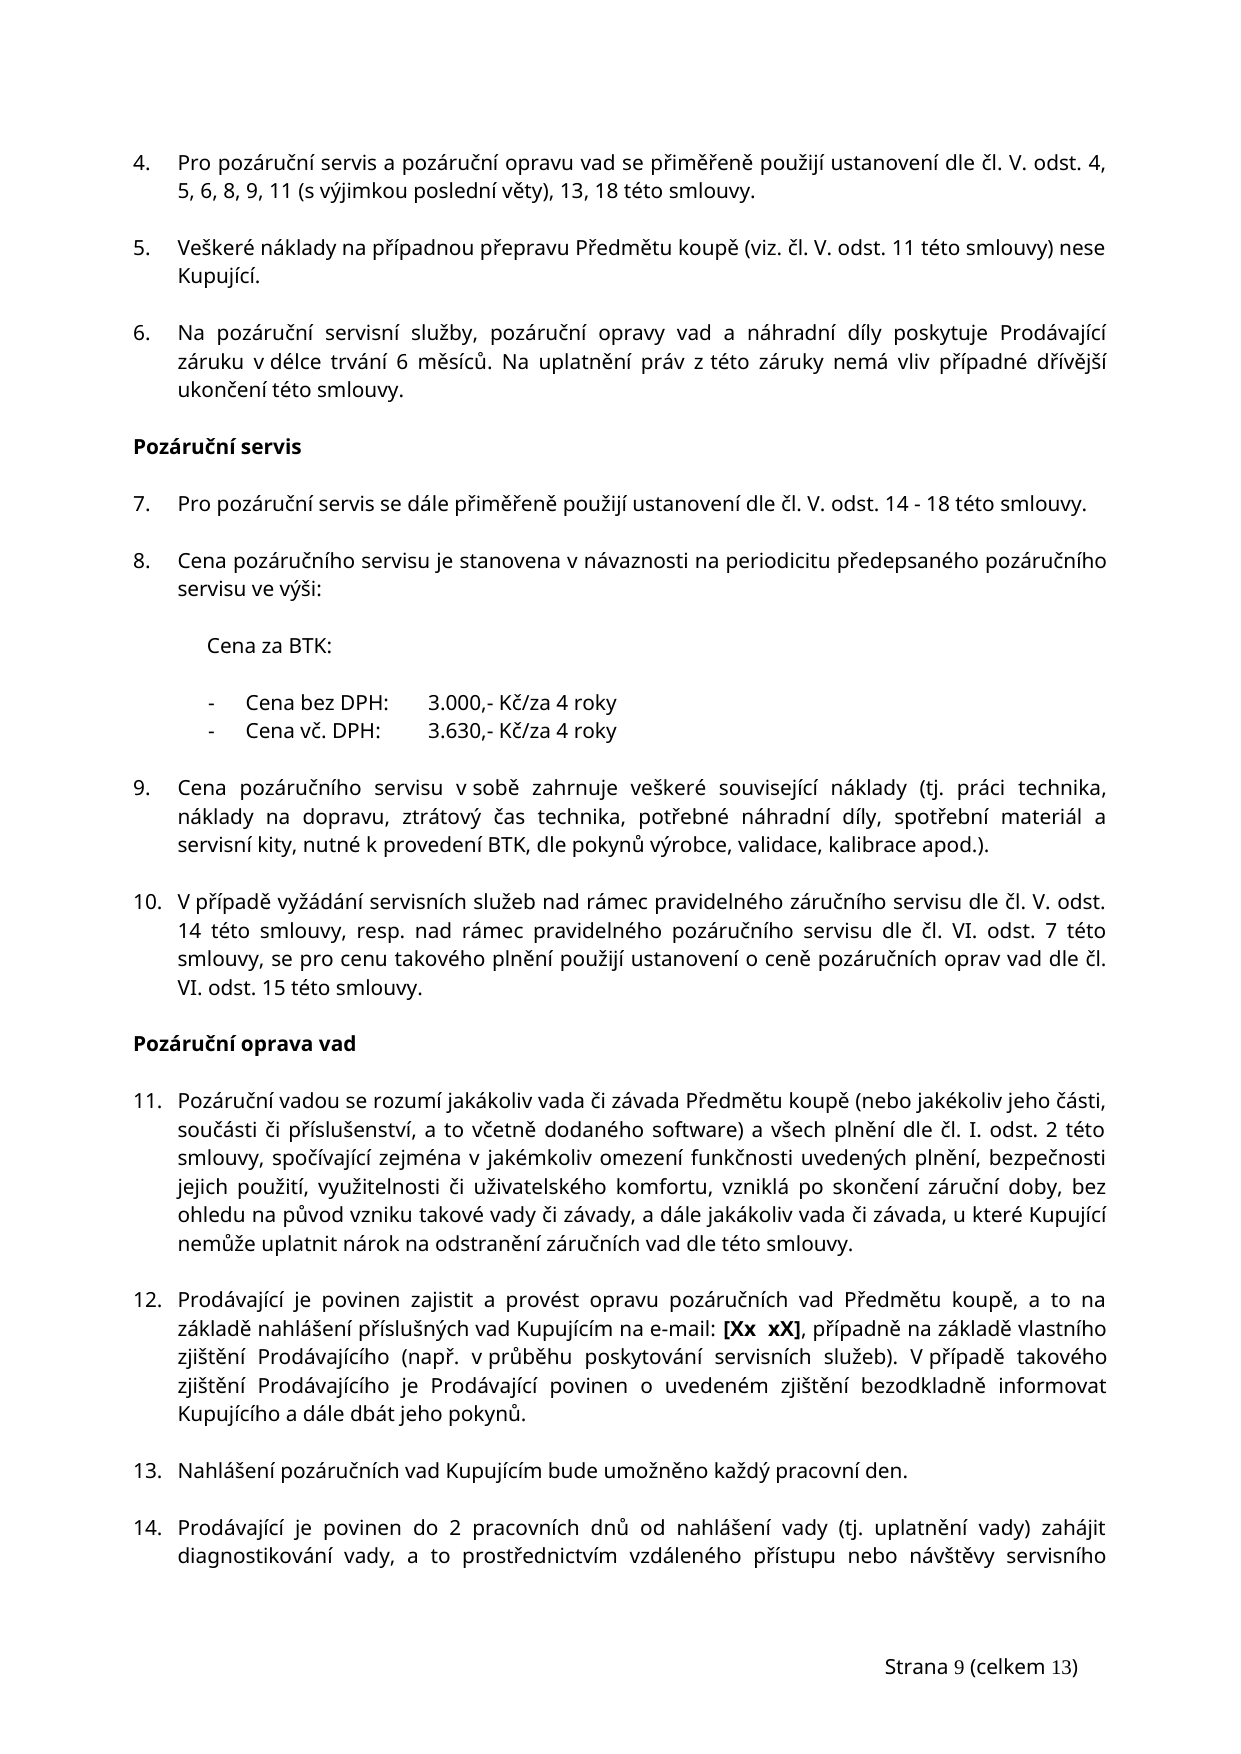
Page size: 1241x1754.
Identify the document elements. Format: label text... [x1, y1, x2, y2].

list Na pozáruční servisní služby, pozáruční opravy vad a náhradní díly poskytuje Prodávající záruku v délce trvání 6 měsíců. Na uplatnění práv z této záruky nemá vliv případné dřívější ukončení této smlouvy. [133, 318, 1107, 404]
list Cena pozáručního servisu je stanovena v návaznosti na periodicitu předepsaného pozáručního servisu ve výši: [133, 546, 1107, 603]
list Pozáruční vadou se rozumí jakákoliv vada či závada Předmětu koupě (nebo jakékoliv jeho části, součásti či příslušenství, a to včetně dodaného software) a všech plnění dle čl. I. odst. 2 této smlouvy, spočívající zejména v jakémkoliv omezení funkčnosti uvedených plnění, bezpečnosti jejich použití, využitelnosti či uživatelského komfortu, vzniklá po skončení záruční doby, bez ohledu na původ vzniku takové vady či závady, a dále jakákoliv vada či závada, u které Kupující nemůže uplatnit nárok na odstranění záručních vad dle této smlouvy. [133, 1086, 1107, 1257]
list Cena pozáručního servisu v sobě zahrnuje veškeré související náklady (tj. práci technika, náklady na dopravu, ztrátový čas technika, potřebné náhradní díly, spotřební materiál a servisní kity, nutné k provedení BTK, dle pokynů výrobce, validace, kalibrace apod.). [133, 773, 1107, 859]
list Veškeré náklady na případnou přepravu Předmětu koupě (viz. čl. V. odst. 11 této smlouvy) nese Kupující. [133, 233, 1107, 290]
list Pro pozáruční servis a pozáruční opravu vad se přiměřeně použijí ustanovení dle čl. V. odst. 4, 5, 6, 8, 9, 11 (s výjimkou poslední věty), 13, 18 této smlouvy. [133, 148, 1107, 204]
list Pro pozáruční servis se dále přiměřeně použijí ustanovení dle čl. V. odst. 14 - 18 této smlouvy. [133, 489, 1107, 517]
text Pozáruční oprava vad [133, 1029, 1107, 1058]
list Cena bez DPH: 3.000,- Kč/za 4 roky [208, 688, 1107, 716]
list Cena vč. DPH: 3.630,- Kč/za 4 roky [208, 716, 1107, 745]
list Prodávající je povinen zajistit a provést opravu pozáručních vad Předmětu koupě, a to na základě nahlášení příslušných vad Kupujícím na e-mail: [Xx xX], případně na základě vlastního zjištění Prodávajícího (např. v průběhu poskytování servisních služeb). V případě takového zjištění Prodávajícího je Prodávající povinen o uvedeném zjištění bezodkladně informovat Kupujícího a dále dbát jeho pokynů. [133, 1286, 1107, 1428]
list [133, 1513, 1107, 1570]
list Nahlášení pozáručních vad Kupujícím bude umožněno každý pracovní den. [133, 1456, 1107, 1484]
text Cena za BTK: [177, 631, 1107, 659]
text Pozáruční servis [133, 432, 1107, 461]
list V případě vyžádání servisních služeb nad rámec pravidelného záručního servisu dle čl. V. odst. 14 této smlouvy, resp. nad rámec pravidelného pozáručního servisu dle čl. VI. odst. 7 této smlouvy, se pro cenu takového plnění použijí ustanovení o ceně pozáručních oprav vad dle čl. VI. odst. 15 této smlouvy. [133, 887, 1107, 1001]
